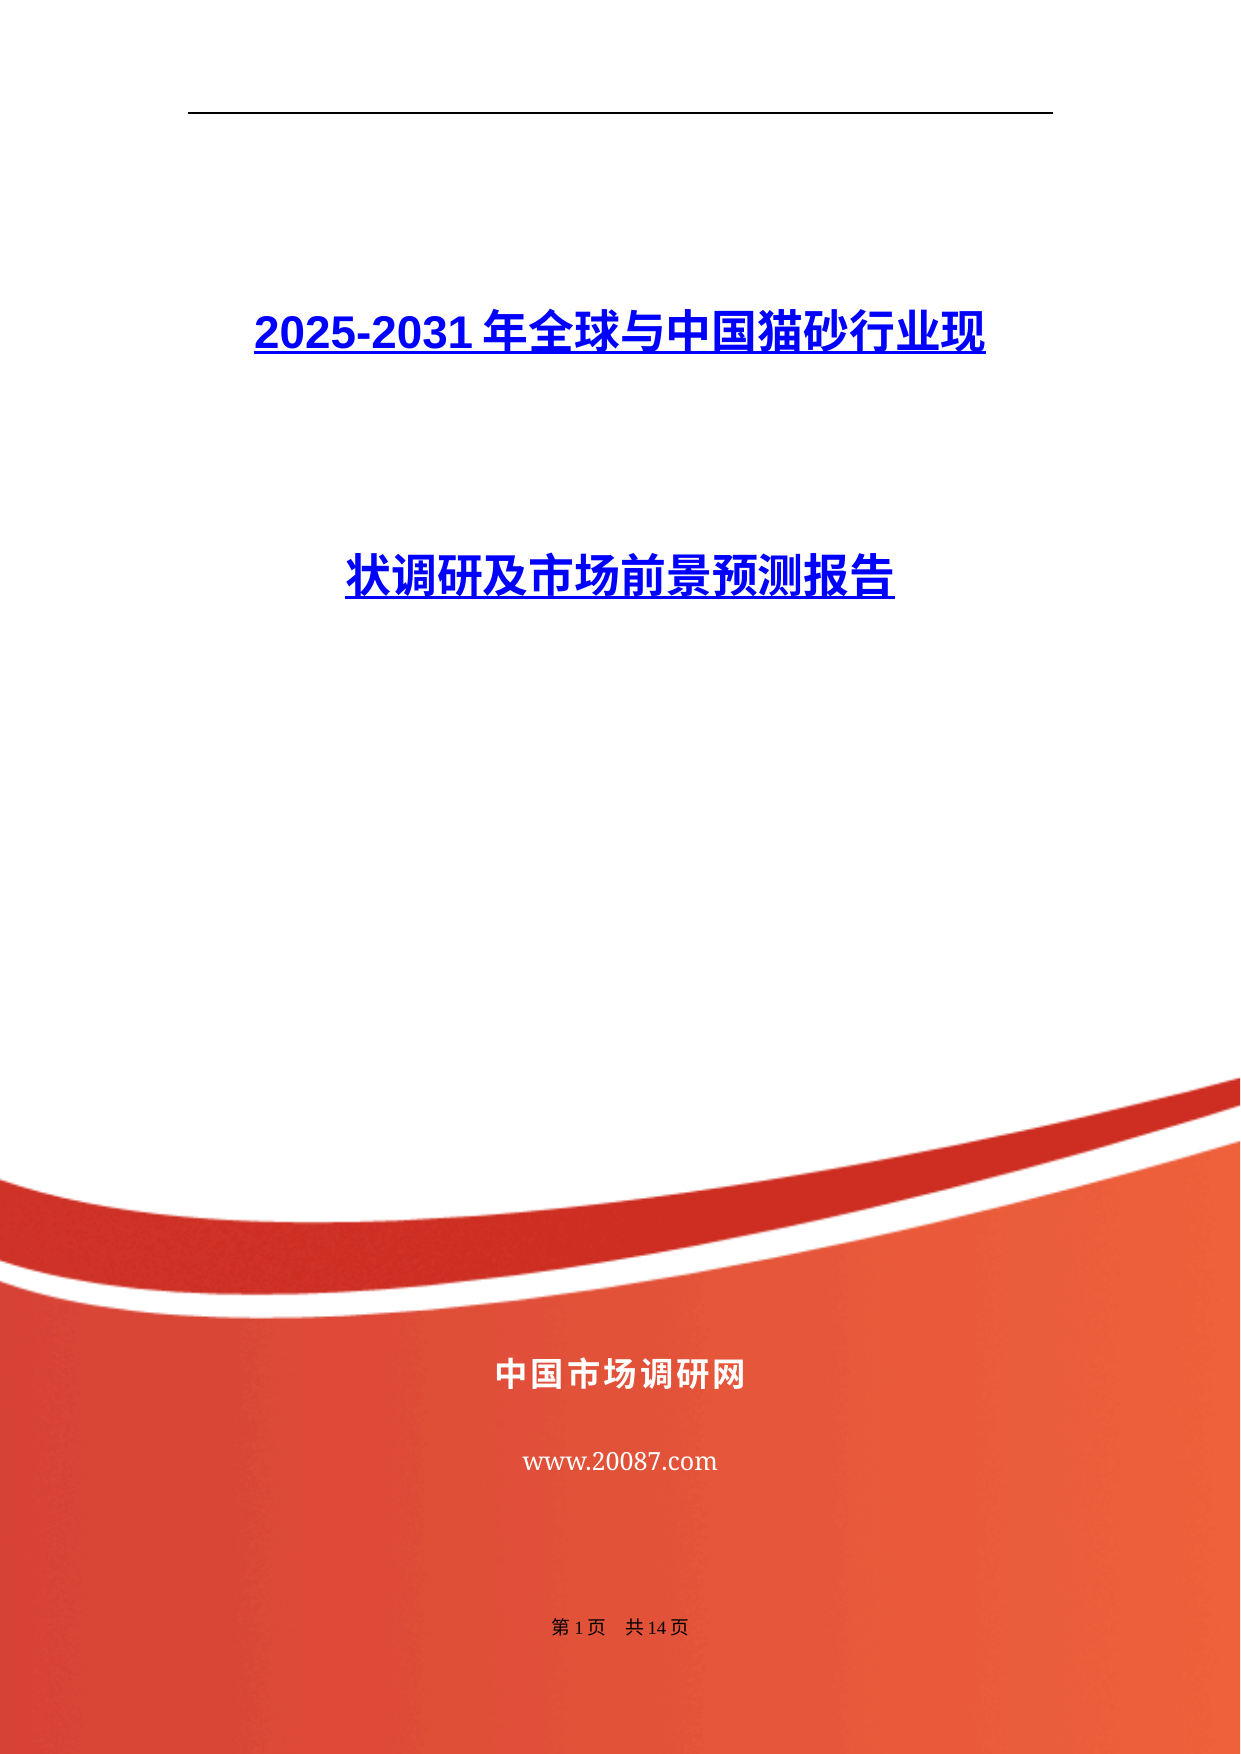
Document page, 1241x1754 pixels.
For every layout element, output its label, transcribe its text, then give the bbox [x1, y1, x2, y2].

subtitle 中国市场调研网 [187, 1339, 1053, 1404]
table_header 2025-2031年全球与中国猫砂行业现状调研及市场前景预测报告 [188, 207, 1053, 773]
text www.20087.com [187, 1428, 1053, 1493]
picture [0, 1006, 1241, 1754]
